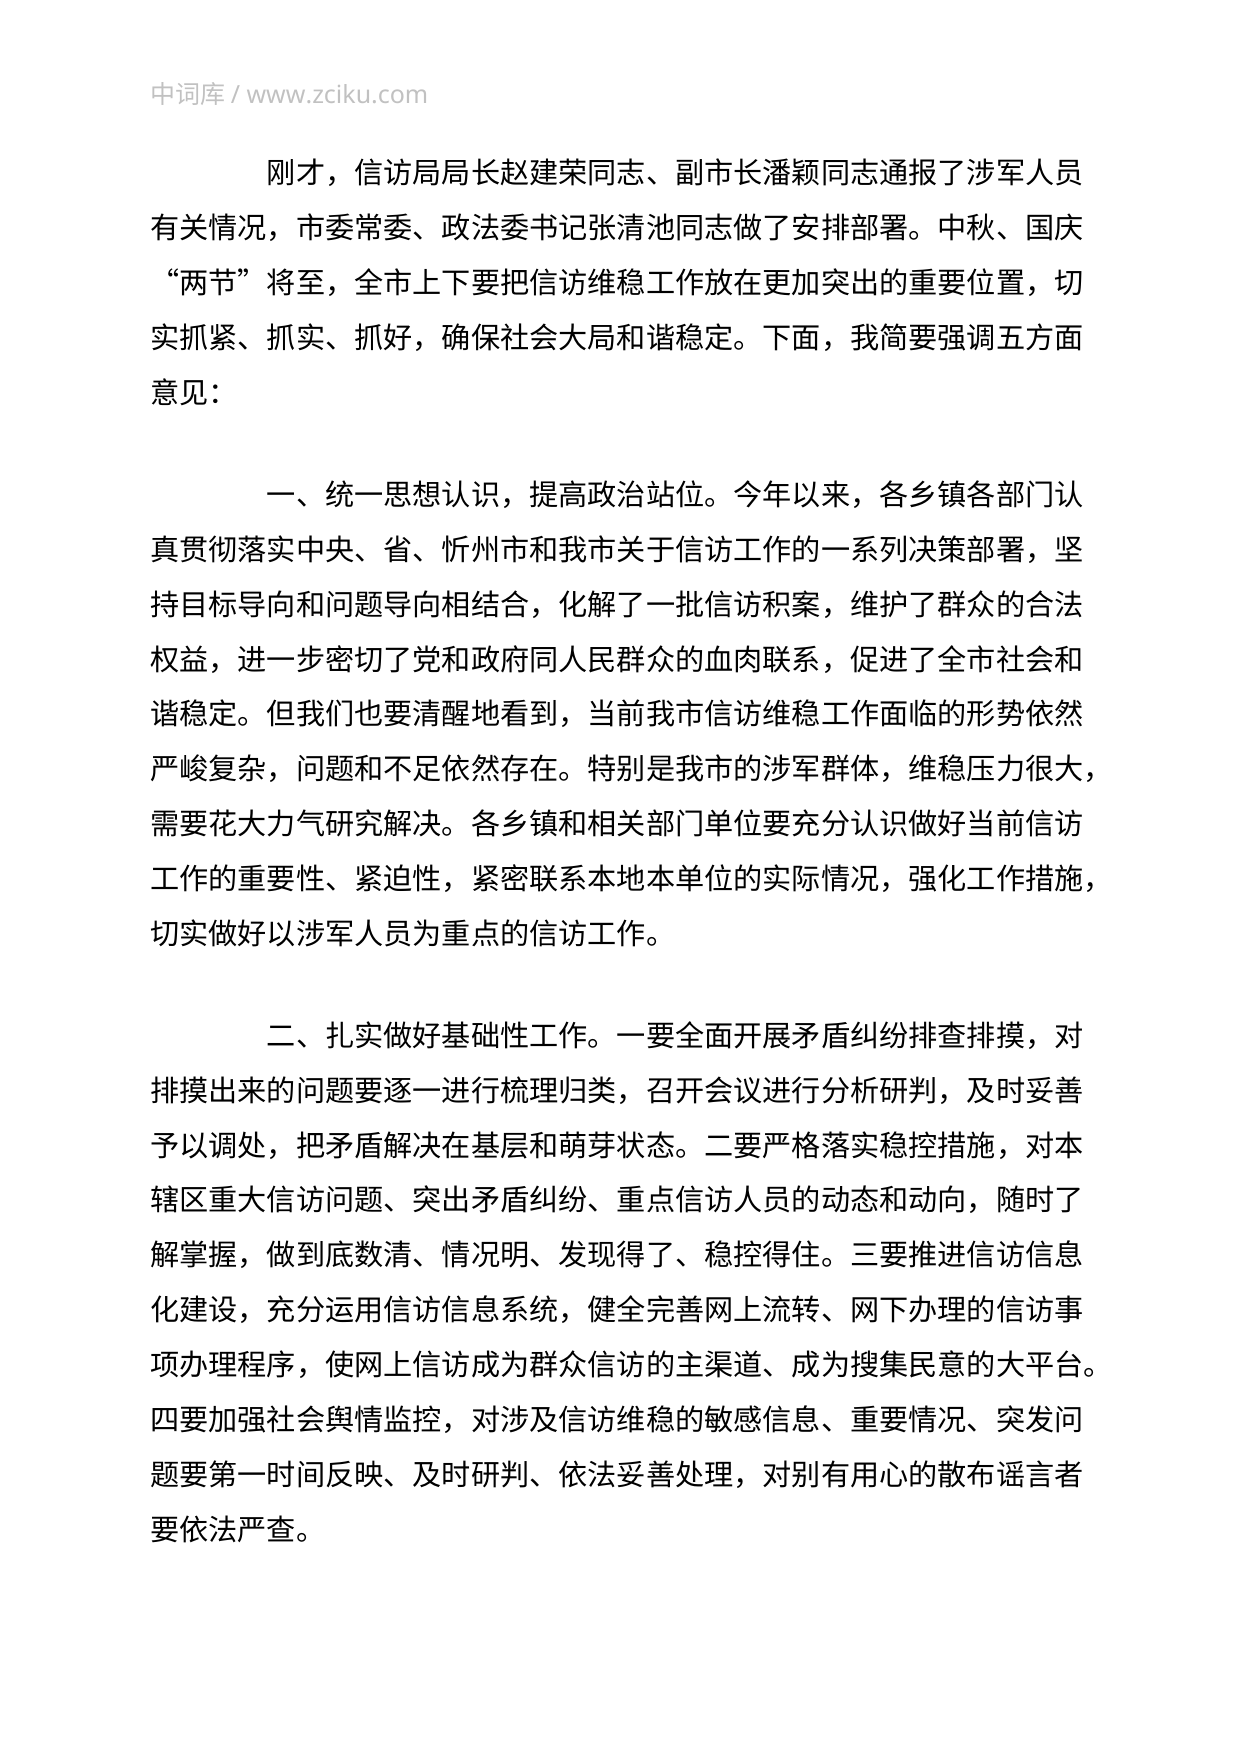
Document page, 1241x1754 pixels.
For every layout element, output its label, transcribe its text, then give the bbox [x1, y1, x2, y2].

text 刚才，信访局局长赵建荣同志、副市长潘颖同志通报了涉军人员有关情况，市委常委、政法委书记张清池同志做了安排部署。中秋、国庆“两节”将至，全市上下要把信访维稳工作放在更加突出的重要位置，切实抓紧、抓实、抓好，确保社会大局和谐稳定。下面，我简要强调五方面意见： [150, 150, 1090, 412]
text 二、扎实做好基础性工作。一要全面开展矛盾纠纷排查排摸，对排摸出来的问题要逐一进行梳理归类，召开会议进行分析研判，及时妥善予以调处，把矛盾解决在基层和萌芽状态。二要严格落实稳控措施，对本辖区重大信访问题、突出矛盾纠纷、重点信访人员的动态和动向，随时了解掌握，做到底数清、情况明、发现得了、稳控得住。三要推进信访信息化建设，充分运用信访信息系统，健全完善网上流转、网下办理的信访事项办理程序，使网上信访成为群众信访的主渠道、成为搜集民意的大平台。四要加强社会舆情监控，对涉及信访维稳的敏感信息、重要情况、突发问题要第一时间反映、及时研判、依法妥善处理，对别有用心的散布谣言者要依法严查。 [150, 1012, 1090, 1549]
text 一、统一思想认识，提高政治站位。今年以来，各乡镇各部门认真贯彻落实中央、省、忻州市和我市关于信访工作的一系列决策部署，坚持目标导向和问题导向相结合，化解了一批信访积案，维护了群众的合法权益，进一步密切了党和政府同人民群众的血肉联系，促进了全市社会和谐稳定。但我们也要清醒地看到，当前我市信访维稳工作面临的形势依然严峻复杂，问题和不足依然存在。特别是我市的涉军群体，维稳压力很大，需要花大力气研究解决。各乡镇和相关部门单位要充分认识做好当前信访工作的重要性、紧迫性，紧密联系本地本单位的实际情况，强化工作措施，切实做好以涉军人员为重点的信访工作。 [150, 471, 1090, 953]
